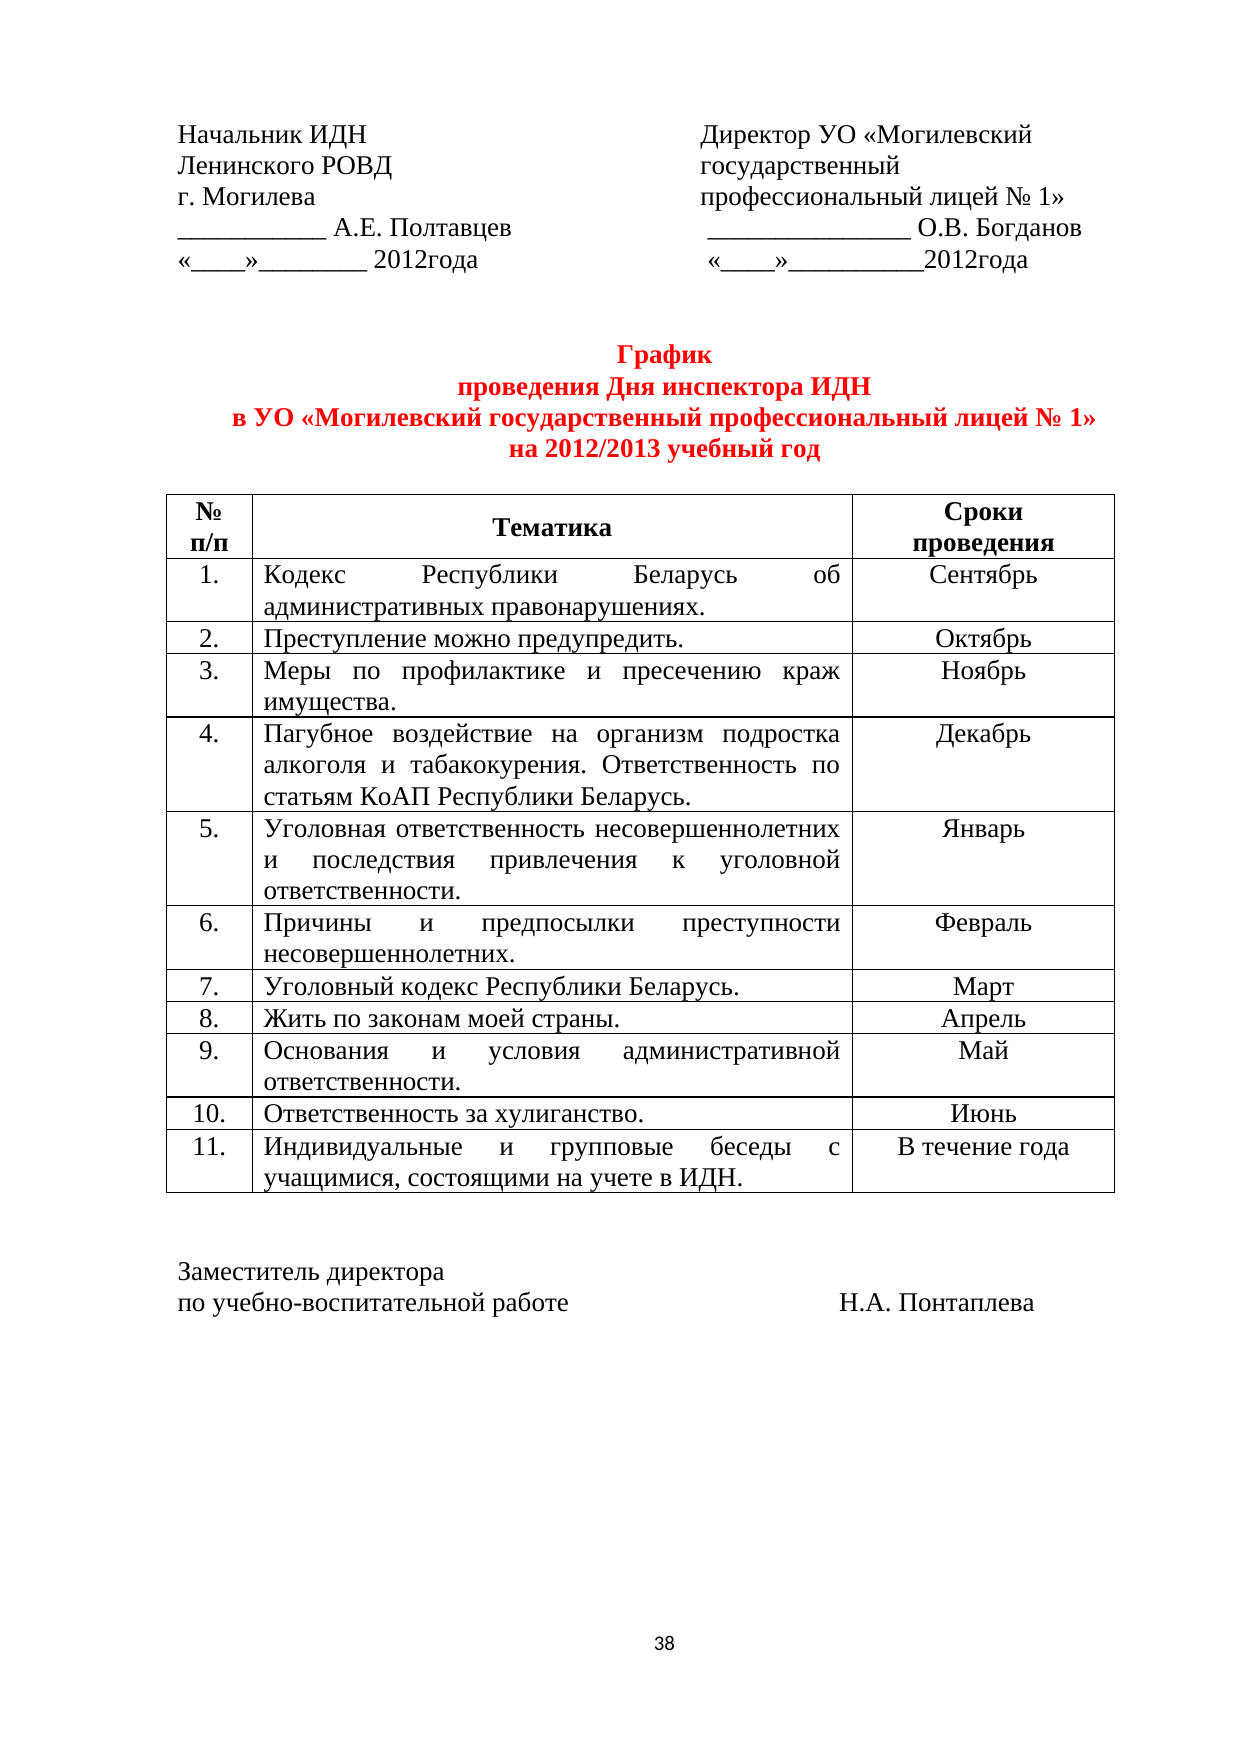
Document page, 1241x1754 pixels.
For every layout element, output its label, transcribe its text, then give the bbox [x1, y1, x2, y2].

table_cell Октябрь [853, 622, 1114, 653]
table_cell 1. [167, 559, 252, 621]
table_cell Май [853, 1034, 1114, 1096]
table_cell Меры по профилактике и пресечению краж имущества. [253, 654, 852, 716]
table_cell Февраль [853, 906, 1114, 969]
table_cell Март [853, 970, 1114, 1001]
table_cell Преступление можно предупредить. [253, 622, 852, 653]
table_cell Индивидуальные и групповые беседы с учащимися, состоящими на учете в ИДН. [253, 1130, 852, 1192]
table_cell Апрель [853, 1002, 1114, 1033]
table_cell В течение года [853, 1130, 1114, 1192]
table_cell Уголовная ответственность несовершеннолетних и последствия привлечения к уголовной ответственности. [253, 812, 852, 905]
table_cell 9. [167, 1034, 252, 1096]
table_header Сроки проведения [853, 495, 1114, 558]
table_cell Ноябрь [853, 654, 1114, 716]
table_cell Причины и предпосылки преступности несовершеннолетних. [253, 906, 852, 969]
text График [177, 338, 1152, 370]
table_cell Январь [853, 812, 1114, 905]
table_cell Пагубное воздействие на организм подростка алкоголя и табакокурения. Ответственность по статьям КоАП Республики Беларусь. [253, 718, 852, 811]
table_cell Основания и условия административной ответственности. [253, 1034, 852, 1096]
text на 2012/2013 учебный год [177, 432, 1152, 463]
table_cell 3. [167, 654, 252, 716]
text проведения Дня инспектора ИДН [177, 370, 1152, 401]
table_cell 8. [167, 1002, 252, 1033]
table_cell Сентябрь [853, 559, 1114, 621]
text Заместитель директора [177, 1255, 1152, 1286]
table_cell Декабрь [853, 718, 1114, 811]
table_cell Кодекс Республики Беларусь об административных правонарушениях. [253, 559, 852, 621]
table_cell Июнь [853, 1098, 1114, 1129]
table_cell 10. [167, 1098, 252, 1129]
text Начальник ИДН Директор УО «Могилевский [177, 118, 1152, 149]
table_header Тематика [253, 495, 852, 558]
text ___________ А.Е. Полтавцев _______________ О.В. Богданов «____»________ 2012года «____»__________2012года [177, 212, 1152, 274]
table_header № п/п [167, 495, 252, 558]
text в УО «Могилевский государственный профессиональный лицей № 1» [177, 401, 1152, 432]
table_cell Уголовный кодекс Республики Беларусь. [253, 970, 852, 1001]
text по учебно-воспитательной работе Н.А. Понтаплева [177, 1286, 1152, 1318]
table_cell Ответственность за хулиганство. [253, 1098, 852, 1129]
table_cell 6. [167, 906, 252, 969]
table_cell 2. [167, 622, 252, 653]
table_cell Жить по законам моей страны. [253, 1002, 852, 1033]
text г. Могилева профессиональный лицей № 1» [177, 180, 1152, 212]
table_cell 4. [167, 718, 252, 811]
table_cell 5. [167, 812, 252, 905]
table_cell 7. [167, 970, 252, 1001]
table_cell 11. [167, 1130, 252, 1192]
text Ленинского РОВД государственный [177, 149, 1152, 180]
